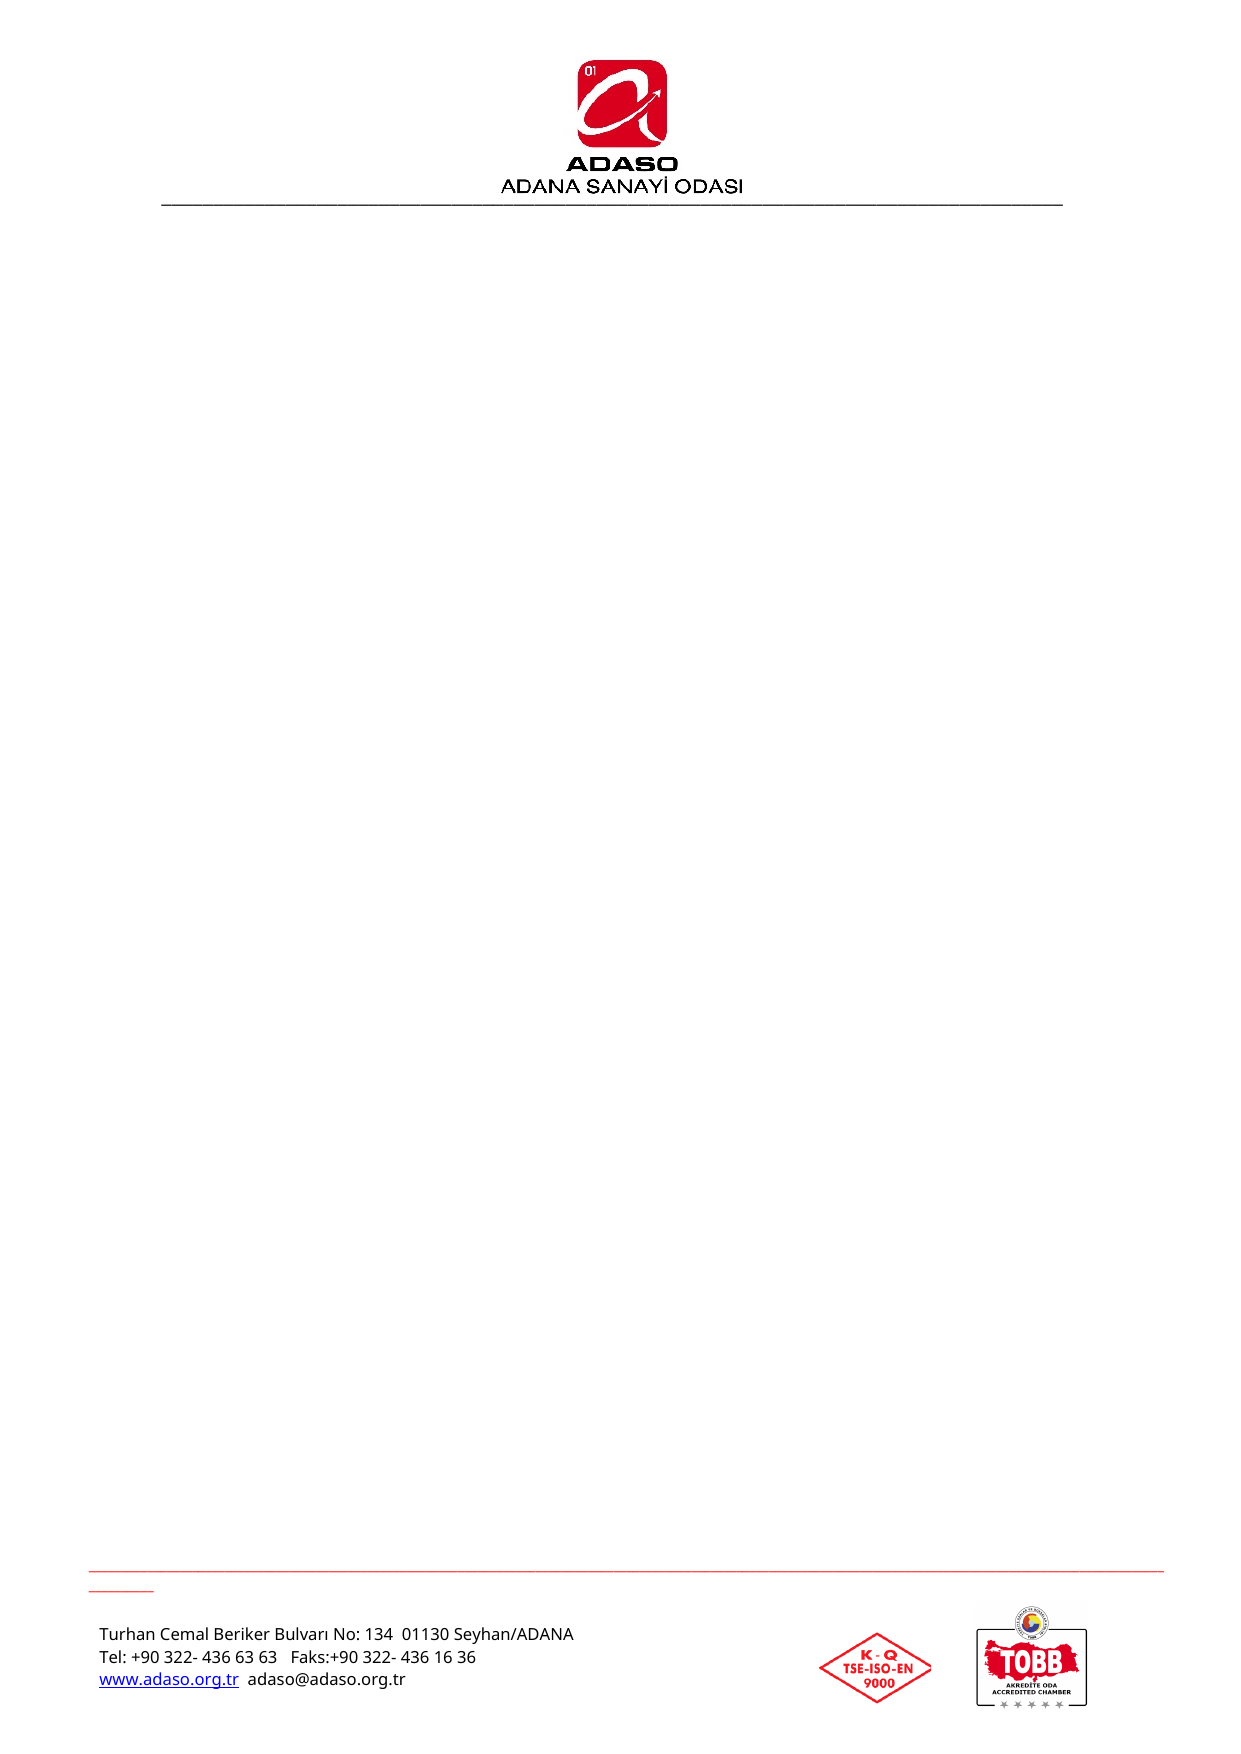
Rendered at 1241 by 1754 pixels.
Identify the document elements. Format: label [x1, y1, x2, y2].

picture [615, 50, 631, 204]
picture [972, 1602, 1089, 1709]
picture [818, 1627, 932, 1707]
